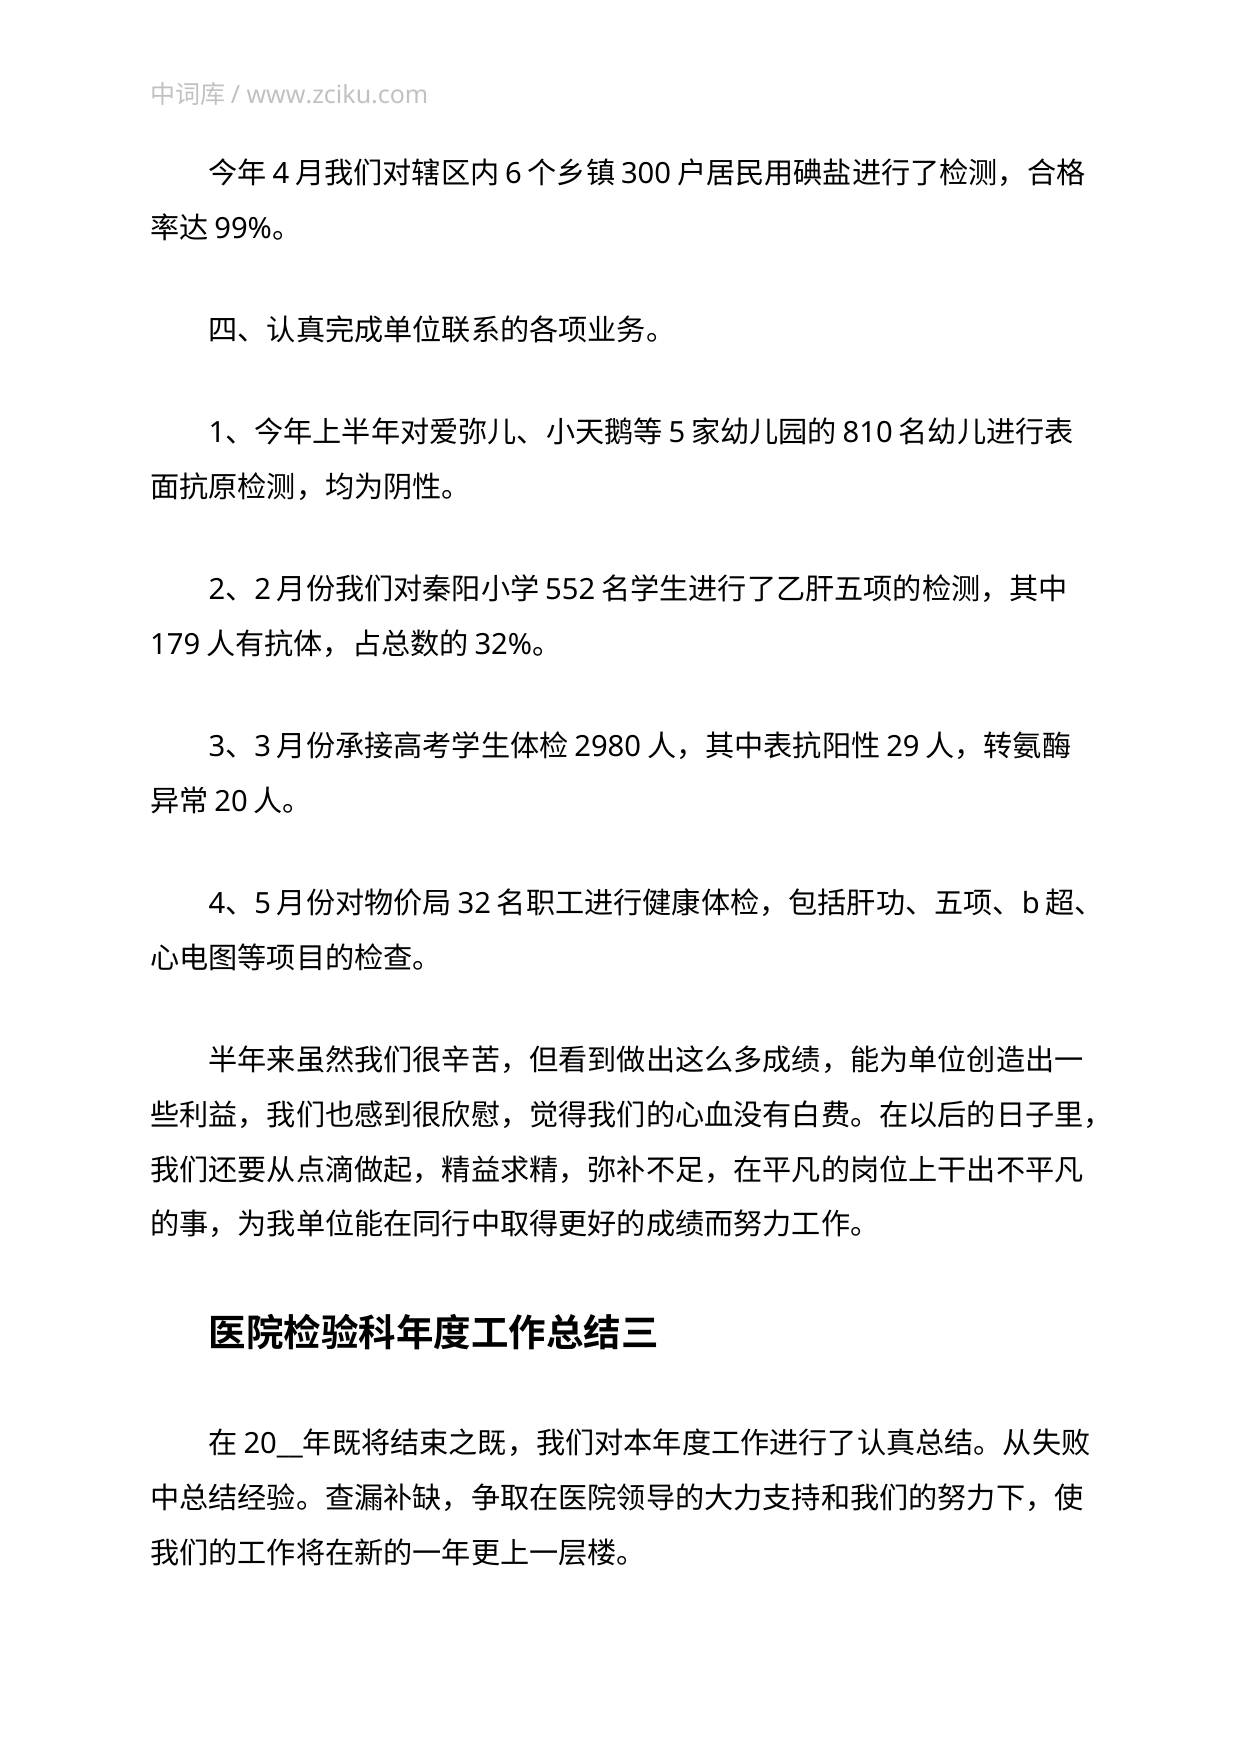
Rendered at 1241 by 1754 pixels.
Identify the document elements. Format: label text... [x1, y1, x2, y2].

text 今年4月我们对辖区内6个乡镇300户居民用碘盐进行了检测，合格率达99%。 [150, 150, 1090, 247]
text 2、2月份我们对秦阳小学552名学生进行了乙肝五项的检测，其中179人有抗体，占总数的32%。 [150, 566, 1090, 663]
text 在20__年既将结束之既，我们对本年度工作进行了认真总结。从失败中总结经验。查漏补缺，争取在医院领导的大力支持和我们的努力下，使我们的工作将在新的一年更上一层楼。 [150, 1420, 1090, 1572]
text 四、认真完成单位联系的各项业务。 [150, 307, 1090, 349]
text 医院检验科年度工作总结三 [150, 1303, 1090, 1357]
text 1、今年上半年对爱弥儿、小天鹅等5家幼儿园的810名幼儿进行表面抗原检测，均为阴性。 [150, 409, 1090, 506]
text 半年来虽然我们很辛苦，但看到做出这么多成绩，能为单位创造出一些利益，我们也感到很欣慰，觉得我们的心血没有白费。在以后的日子里，我们还要从点滴做起，精益求精，弥补不足，在平凡的岗位上干出不平凡的事，为我单位能在同行中取得更好的成绩而努力工作。 [150, 1036, 1090, 1243]
text 4、5月份对物价局32名职工进行健康体检，包括肝功、五项、b超、心电图等项目的检查。 [150, 879, 1090, 977]
text 3、3月份承接高考学生体检2980人，其中表抗阳性29人，转氨酶异常20人。 [150, 722, 1090, 820]
